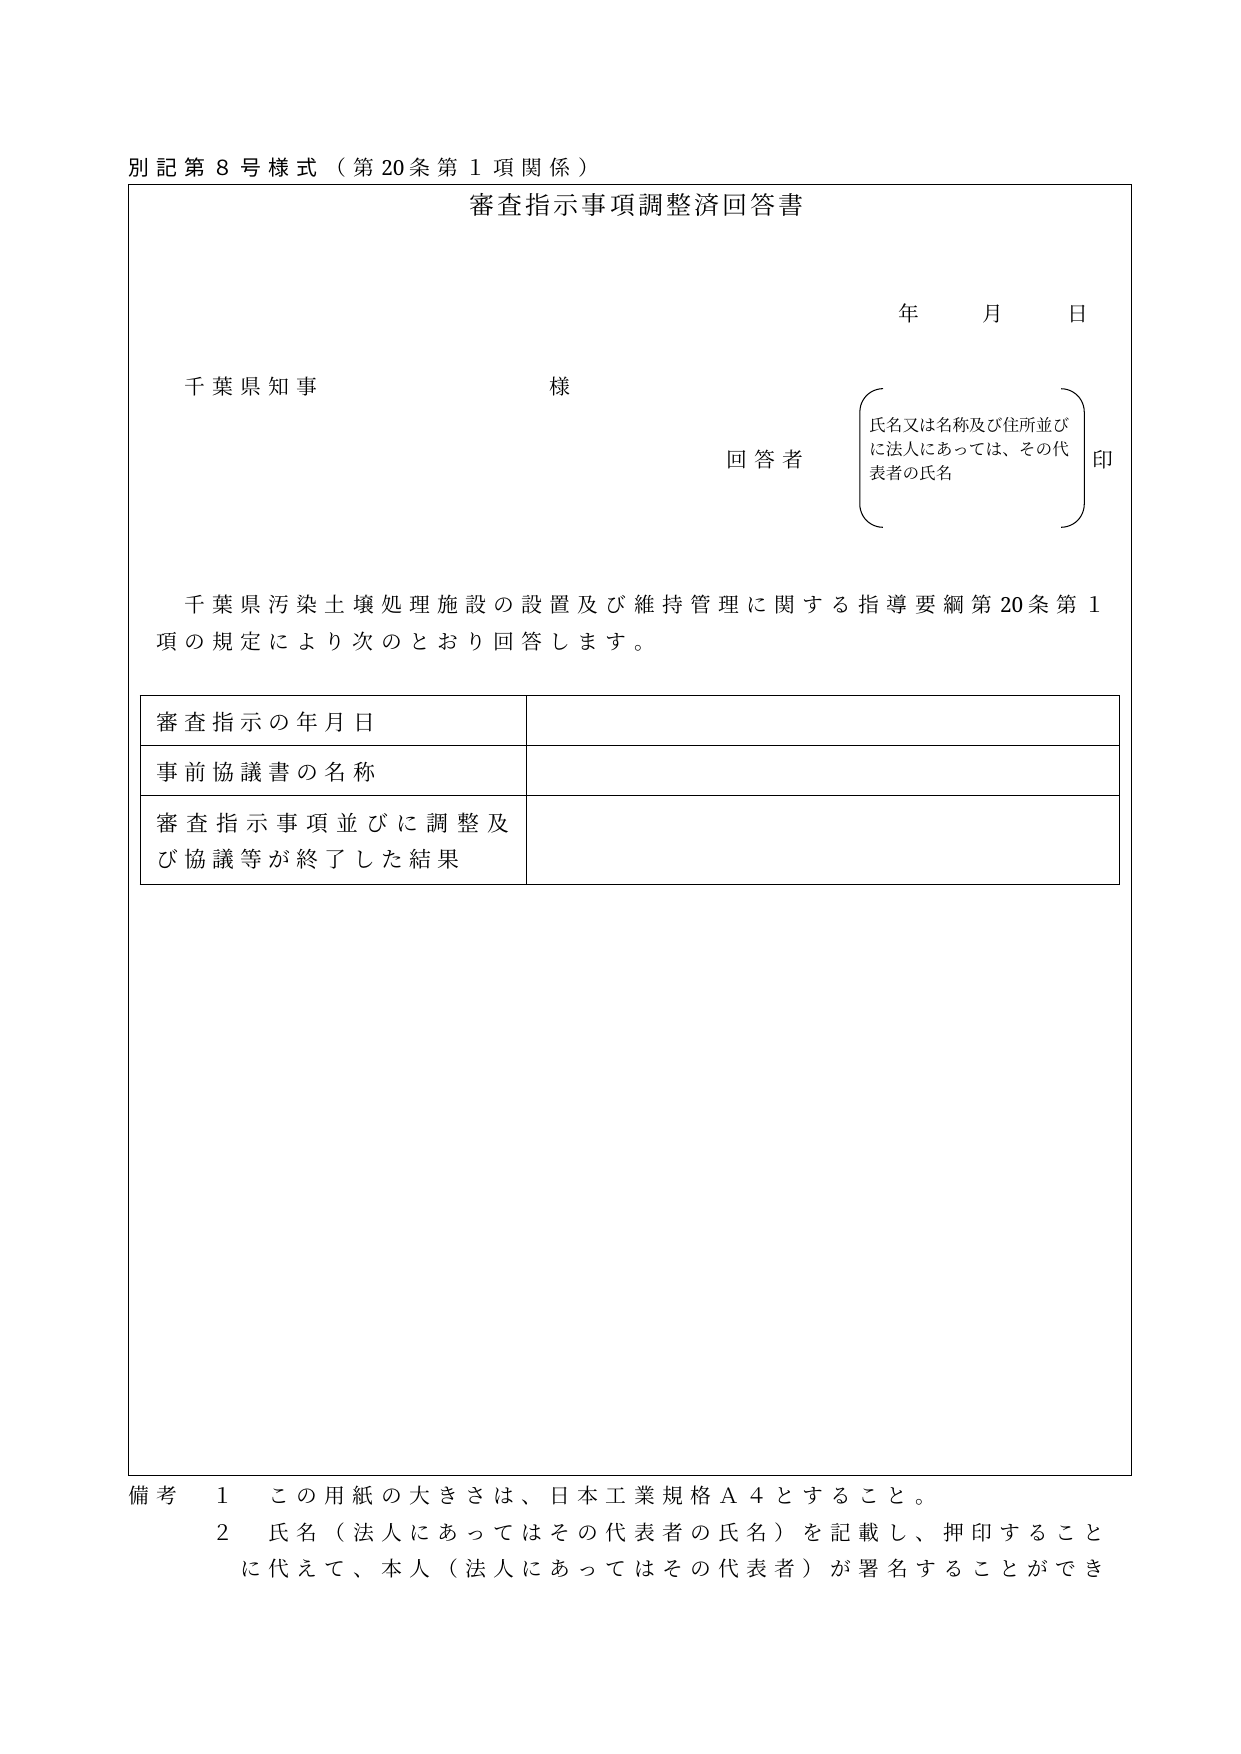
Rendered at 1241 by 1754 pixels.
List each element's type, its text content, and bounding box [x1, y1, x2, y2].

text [203, 1513, 1112, 1586]
text 備考 １ この用紙の大きさは、日本工業規格Ａ４とすること。 [128, 1476, 1112, 1513]
table_header 審査指示事項調整済回答書 年 月 日 千葉県知事 様 回答者 印 千葉県汚染土壌処理施設の設置及び維持管理に関する指導要綱第20条第１項の規定により次のとおり回答します。 [129, 185, 1131, 1475]
text 別記第８号様式（第20条第１項関係） [128, 148, 1112, 184]
